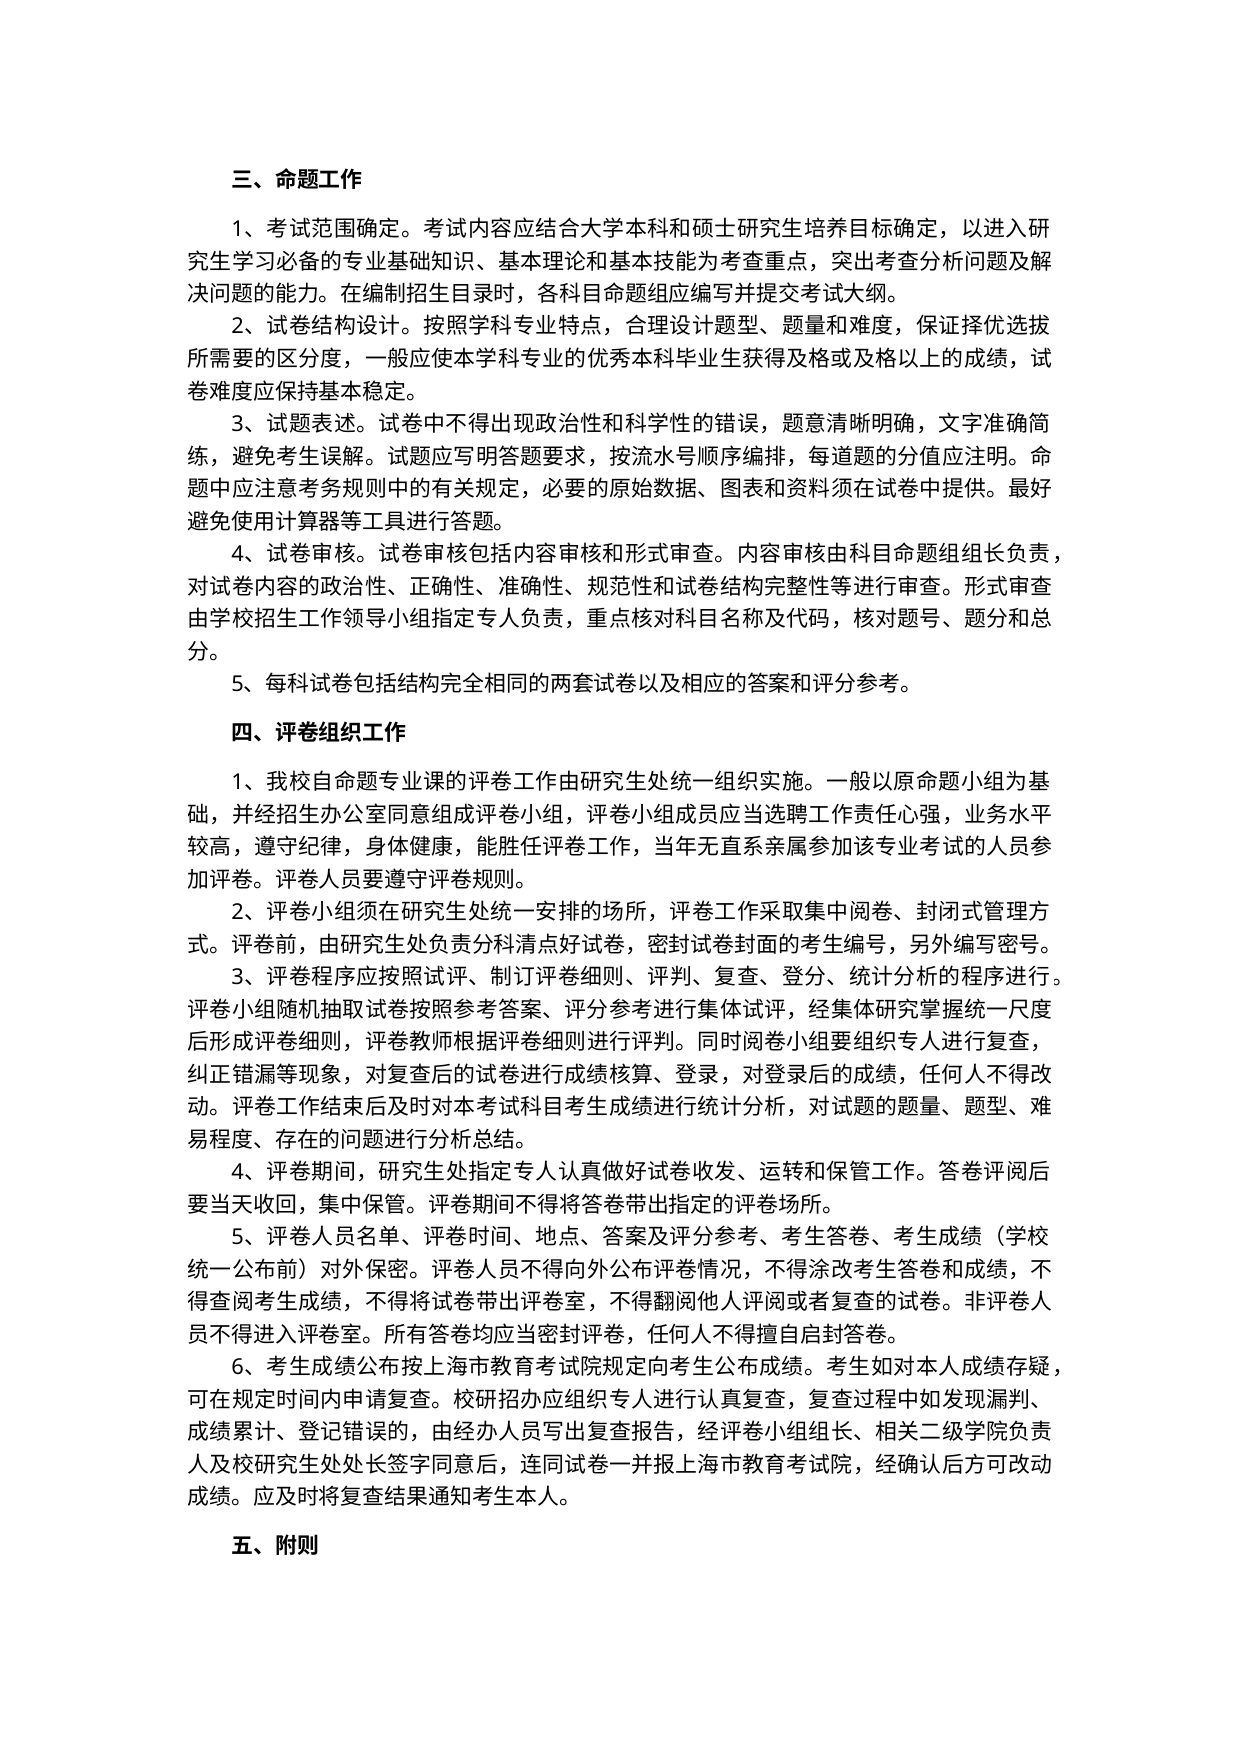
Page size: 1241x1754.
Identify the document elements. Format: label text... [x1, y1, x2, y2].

text 5、每科试卷包括结构完全相同的两套试卷以及相应的答案和评分参考。 [187, 666, 1053, 698]
text 4、试卷审核。试卷审核包括内容审核和形式审查。内容审核由科目命题组组长负责，对试卷内容的政治性、正确性、准确性、规范性和试卷结构完整性等进行审查。形式审查由学校招生工作领导小组指定专人负责，重点核对科目名称及代码，核对题号、题分和总分。 [187, 536, 1053, 666]
text 1、我校自命题专业课的评卷工作由研究生处统一组织实施。一般以原命题小组为基础，并经招生办公室同意组成评卷小组，评卷小组成员应当选聘工作责任心强，业务水平较高，遵守纪律，身体健康，能胜任评卷工作，当年无直系亲属参加该专业考试的人员参加评卷。评卷人员要遵守评卷规则。 [188, 764, 1053, 894]
text 四、评卷组织工作 [231, 714, 1053, 747]
text 1、考试范围确定。考试内容应结合大学本科和硕士研究生培养目标确定，以进入研究生学习必备的专业基础知识、基本理论和基本技能为考查重点，突出考查分析问题及解决问题的能力。在编制招生目录时，各科目命题组应编写并提交考试大纲。 [187, 211, 1053, 308]
text 五、附则 [231, 1528, 1053, 1561]
text 2、评卷小组须在研究生处统一安排的场所，评卷工作采取集中阅卷、封闭式管理方式。评卷前，由研究生处负责分科清点好试卷，密封试卷封面的考生编号，另外编写密号。 [188, 894, 1053, 959]
text 三、命题工作 [231, 162, 1053, 194]
text 3、评卷程序应按照试评、制订评卷细则、评判、复查、登分、统计分析的程序进行。评卷小组随机抽取试卷按照参考答案、评分参考进行集体试评，经集体研究掌握统一尺度后形成评卷细则，评卷教师根据评卷细则进行评判。同时阅卷小组要组织专人进行复查，纠正错漏等现象，对复查后的试卷进行成绩核算、登录，对登录后的成绩，任何人不得改动。评卷工作结束后及时对本考试科目考生成绩进行统计分析，对试题的题量、题型、难易程度、存在的问题进行分析总结。 [188, 959, 1053, 1154]
text 2、试卷结构设计。按照学科专业特点，合理设计题型、题量和难度，保证择优选拔所需要的区分度，一般应使本学科专业的优秀本科毕业生获得及格或及格以上的成绩，试卷难度应保持基本稳定。 [187, 308, 1053, 406]
text 4、评卷期间，研究生处指定专人认真做好试卷收发、运转和保管工作。答卷评阅后要当天收回，集中保管。评卷期间不得将答卷带出指定的评卷场所。 [188, 1154, 1053, 1219]
text 6、考生成绩公布按上海市教育考试院规定向考生公布成绩。考生如对本人成绩存疑，可在规定时间内申请复查。校研招办应组织专人进行认真复查，复查过程中如发现漏判、成绩累计、登记错误的，由经办人员写出复查报告，经评卷小组组长、相关二级学院负责人及校研究生处处长签字同意后，连同试卷一并报上海市教育考试院，经确认后方可改动成绩。应及时将复查结果通知考生本人。 [188, 1348, 1053, 1511]
text 5、评卷人员名单、评卷时间、地点、答案及评分参考、考生答卷、考生成绩（学校统一公布前）对外保密。评卷人员不得向外公布评卷情况，不得涂改考生答卷和成绩，不得查阅考生成绩，不得将试卷带出评卷室，不得翻阅他人评阅或者复查的试卷。非评卷人员不得进入评卷室。所有答卷均应当密封评卷，任何人不得擅自启封答卷。 [188, 1219, 1053, 1348]
text 3、试题表述。试卷中不得出现政治性和科学性的错误，题意清晰明确，文字准确简练，避免考生误解。试题应写明答题要求，按流水号顺序编排，每道题的分值应注明。命题中应注意考务规则中的有关规定，必要的原始数据、图表和资料须在试卷中提供。最好避免使用计算器等工具进行答题。 [187, 406, 1053, 536]
